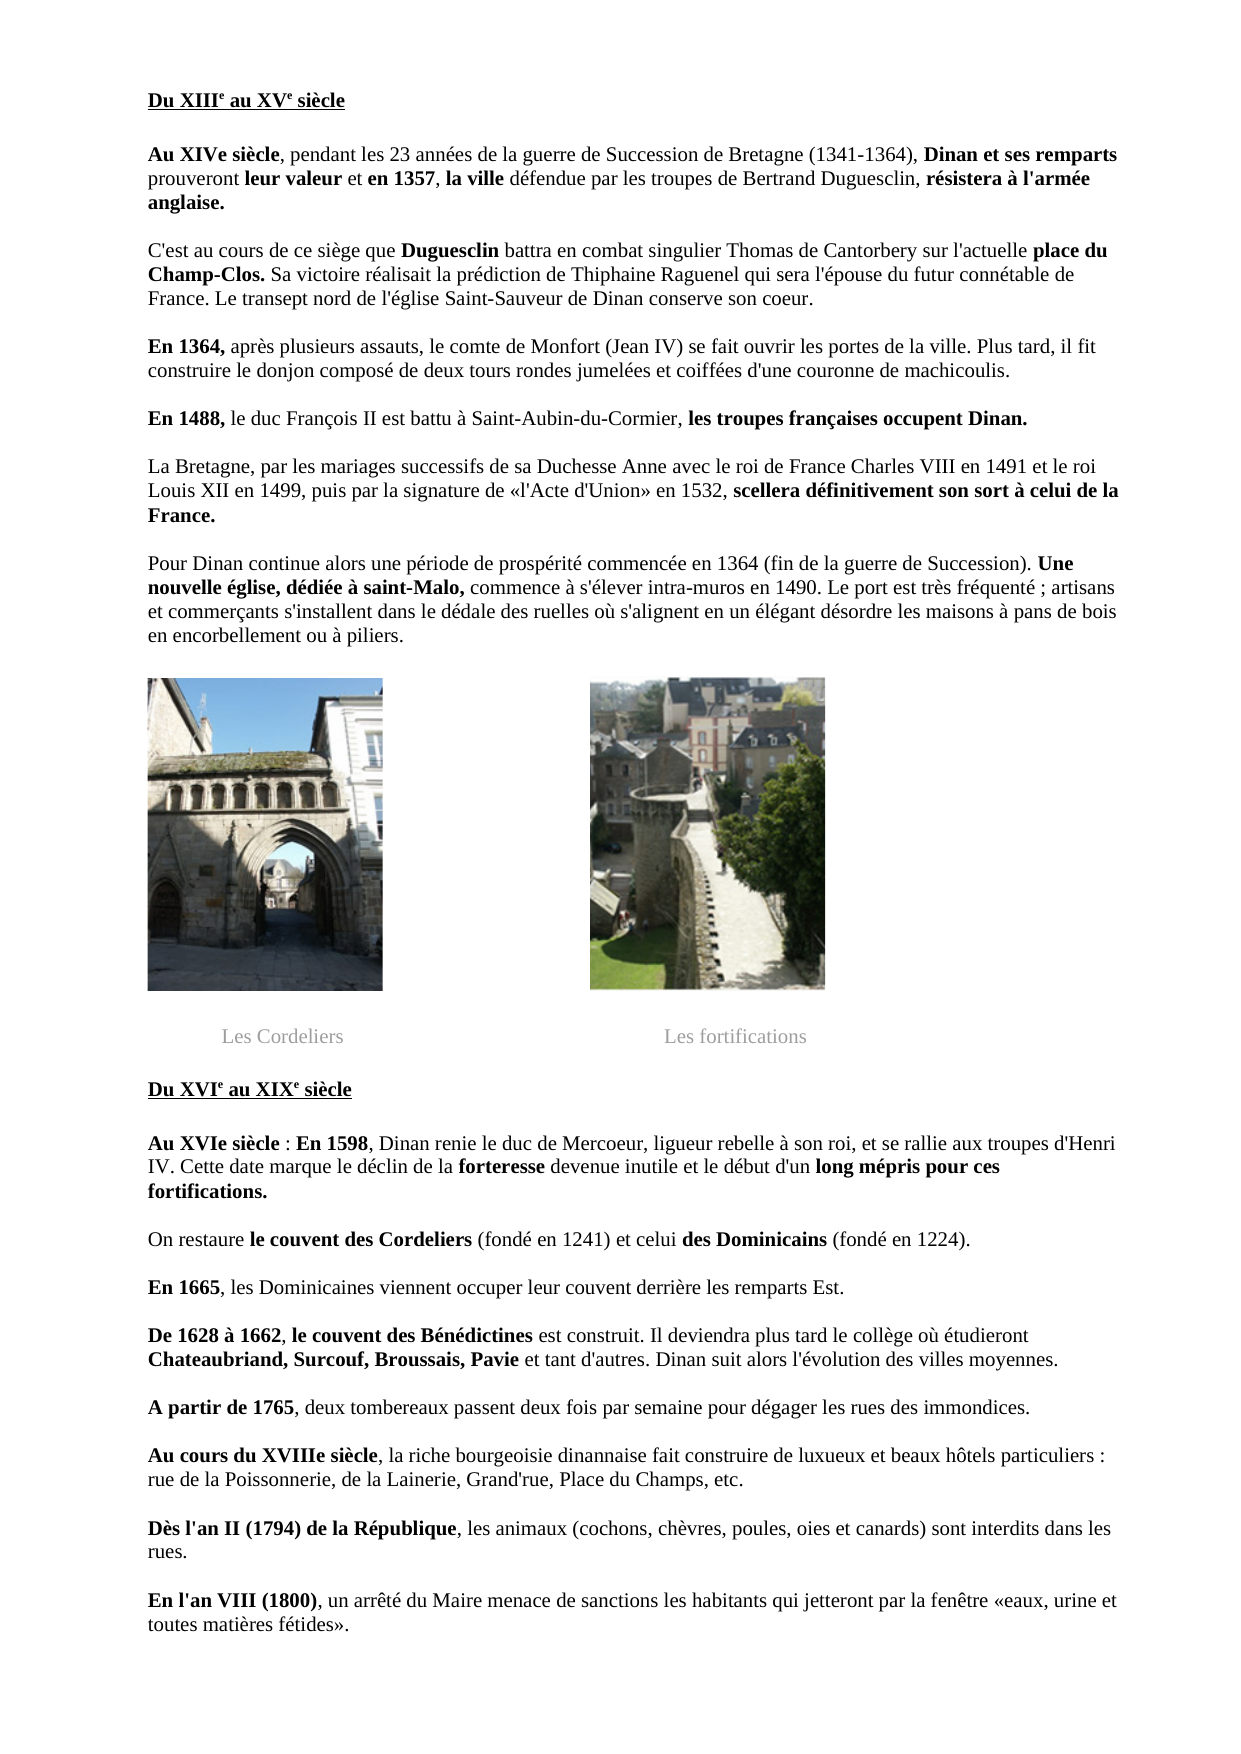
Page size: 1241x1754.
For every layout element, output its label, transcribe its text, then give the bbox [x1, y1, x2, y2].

picture [590, 676, 826, 991]
picture [147, 678, 383, 991]
subtitle Du XVIe au XIXe siècle [148, 1077, 1122, 1101]
subtitle Du XIIIe au XVe siècle [148, 88, 1122, 112]
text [148, 1130, 1122, 1660]
text Au XIVe siècle, pendant les 23 années de la guerre de Succession de Bretagne (1341-1364), Dinan et ses remparts prouveront leur valeur et en 1357, la ville défendue par les troupes de Bertrand Duguesclin, résistera à l'armée anglaise. C'est au cours de ce siège que Duguesclin battra en combat singulier Thomas de Cantorbery sur l'actuelle place du Champ-Clos. Sa victoire réalisait la prédiction de Thiphaine Raguenel qui sera l'épouse du futur connétable de France. Le transept nord de l'église Saint-Sauveur de Dinan conserve son coeur. En 1364, après plusieurs assauts, le comte de Monfort (Jean IV) se fait ouvrir les portes de la ville. Plus tard, il fit construire le donjon composé de deux tours rondes jumelées et coiffées d'une couronne de machicoulis. En 1488, le duc François II est battu à Saint-Aubin-du-Cormier, les troupes françaises occupent Dinan. La Bretagne, par les mariages successifs de sa Duchesse Anne avec le roi de France Charles VIII en 1491 et le roi Louis XII en 1499, puis par la signature de «l'Acte d'Union» en 1532, scellera définitivement son sort à celui de la France. Pour Dinan continue alors une période de prospérité commencée en 1364 (fin de la guerre de Succession). Une nouvelle église, dédiée à saint-Malo, commence à s'élever intra-muros en 1490. Le port est très fréquenté ; artisans et commerçants s'installent dans le dédale des ruelles où s'alignent en un élégant désordre les maisons à pans de bois en encorbellement ou à piliers. [148, 142, 1122, 647]
text Les Cordeliers Les fortifications [148, 1024, 1122, 1048]
